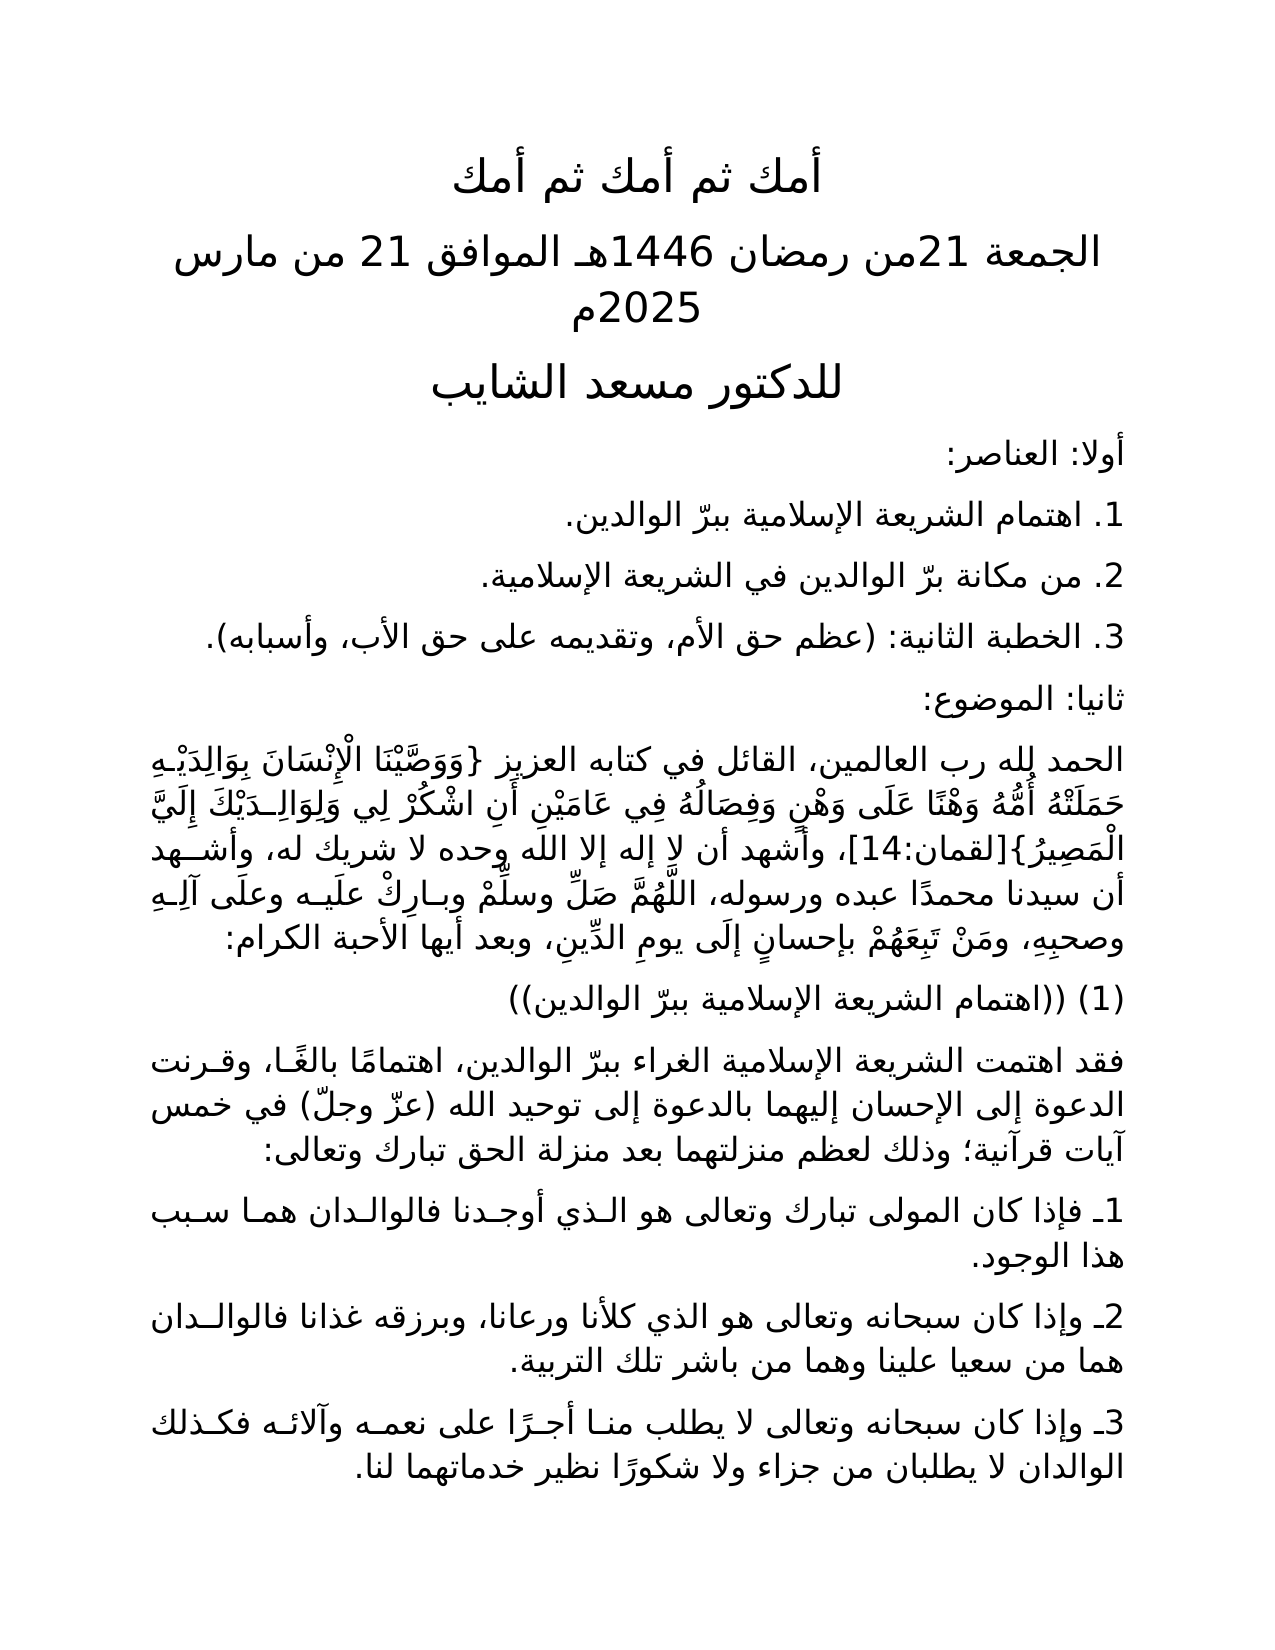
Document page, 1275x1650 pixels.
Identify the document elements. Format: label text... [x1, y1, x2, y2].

text (1) ((اهتمام الشريعة الإسلامية ببرّ الوالدين)) [150, 980, 1125, 1019]
text 3ـ وإذا كان سبحانه وتعالى لا يطلب منا أجرًا على نعمه وآلائه فكذلك الوالدان لا يطلبان من جزاء ولا شكورًا نظير خدماتهما لنا. [150, 1403, 1125, 1487]
text الجمعة 21من رمضان 1446هـ الموافق 21 من مارس 2025م [150, 228, 1125, 332]
text الحمد لله رب العالمين، القائل في كتابه العزيز {وَوَصَّيْنَا الْإِنْسَانَ بِوَالِدَيْهِ حَمَلَتْهُ أُمُّهُ وَهْنًا عَلَى وَهْنٍ وَفِصَالُهُ فِي عَامَيْنِ أَنِ اشْكُرْ لِي وَلِوَالِدَيْكَ إِلَيَّ الْمَصِيرُ}[لقمان:14]، وأشهد أن لا إله إلا الله وحده لا شريك له، وأشهد أن سيدنا محمدًا عبده ورسوله، اللَّهُمَّ صَلِّ وسلِّمْ وبارِكْ علَيه وعلَى آلِهِ وصحبِهِ، ومَنْ تَبِعَهُمْ بإحسانٍ إلَى يومِ الدِّينِ، وبعد أيها الأحبة الكرام: [150, 740, 1125, 957]
text 2. من مكانة برّ الوالدين في الشريعة الإسلامية. [150, 556, 1125, 595]
text ثانيا: الموضوع: [150, 679, 1125, 718]
text 3. الخطبة الثانية: (عظم حق الأم، وتقديمه على حق الأب، وأسبابه). [150, 618, 1125, 657]
text أمك ثم أمك ثم أمك [150, 150, 1125, 203]
text أولا: العناصر: [150, 434, 1125, 473]
text 2ـ وإذا كان سبحانه وتعالى هو الذي كلأنا ورعانا، وبرزقه غذانا فالوالدان هما من سعيا علينا وهما من باشر تلك التربية. [150, 1297, 1125, 1381]
text 1. اهتمام الشريعة الإسلامية ببرّ الوالدين. [150, 495, 1125, 534]
text فقد اهتمت الشريعة الإسلامية الغراء ببرّ الوالدين، اهتمامًا بالغًا، وقرنت الدعوة إلى الإحسان إليهما بالدعوة إلى توحيد الله (عزّ وجلّ) في خمس آيات قرآنية؛ وذلك لعظم منزلتهما بعد منزلة الحق تبارك وتعالى: [150, 1041, 1125, 1169]
text 1ـ فإذا كان المولى تبارك وتعالى هو الذي أوجدنا فالوالدان هما سبب هذا الوجود. [150, 1191, 1125, 1275]
text للدكتور مسعد الشايب [150, 356, 1125, 409]
